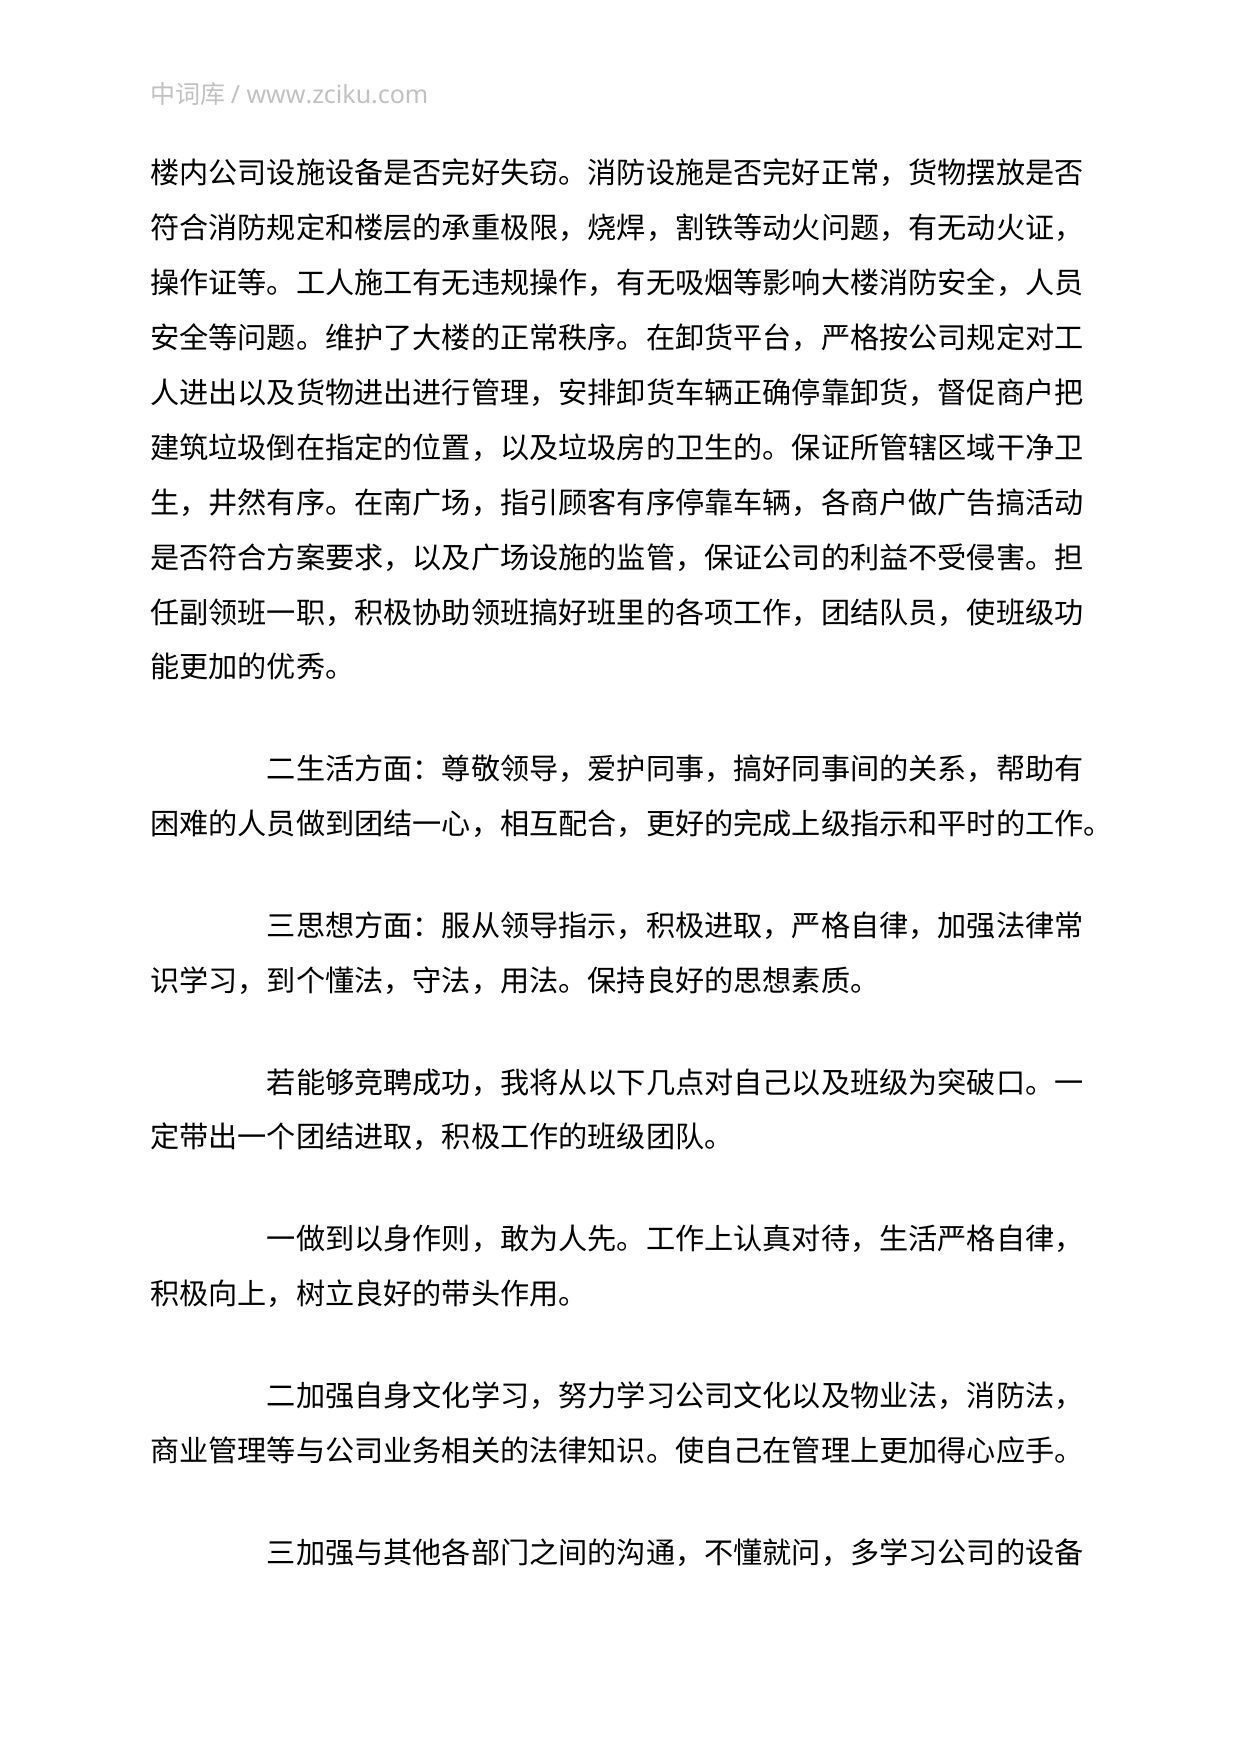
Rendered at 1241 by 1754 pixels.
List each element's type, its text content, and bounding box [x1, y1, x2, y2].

text 二生活方面：尊敬领导，爱护同事，搞好同事间的关系，帮助有困难的人员做到团结一心，相互配合，更好的完成上级指示和平时的工作。 [150, 746, 1090, 843]
text 一做到以身作则，敢为人先。工作上认真对待，生活严格自律，积极向上，树立良好的带头作用。 [150, 1216, 1090, 1313]
text 三思想方面：服从领导指示，积极进取，严格自律，加强法律常识学习，到个懂法，守法，用法。保持良好的思想素质。 [150, 902, 1090, 1000]
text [150, 1529, 1090, 1571]
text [150, 150, 1090, 686]
text 二加强自身文化学习，努力学习公司文化以及物业法，消防法，商业管理等与公司业务相关的法律知识。使自己在管理上更加得心应手。 [150, 1372, 1090, 1470]
text 若能够竞聘成功，我将从以下几点对自己以及班级为突破口。一定带出一个团结进取，积极工作的班级团队。 [150, 1059, 1090, 1156]
